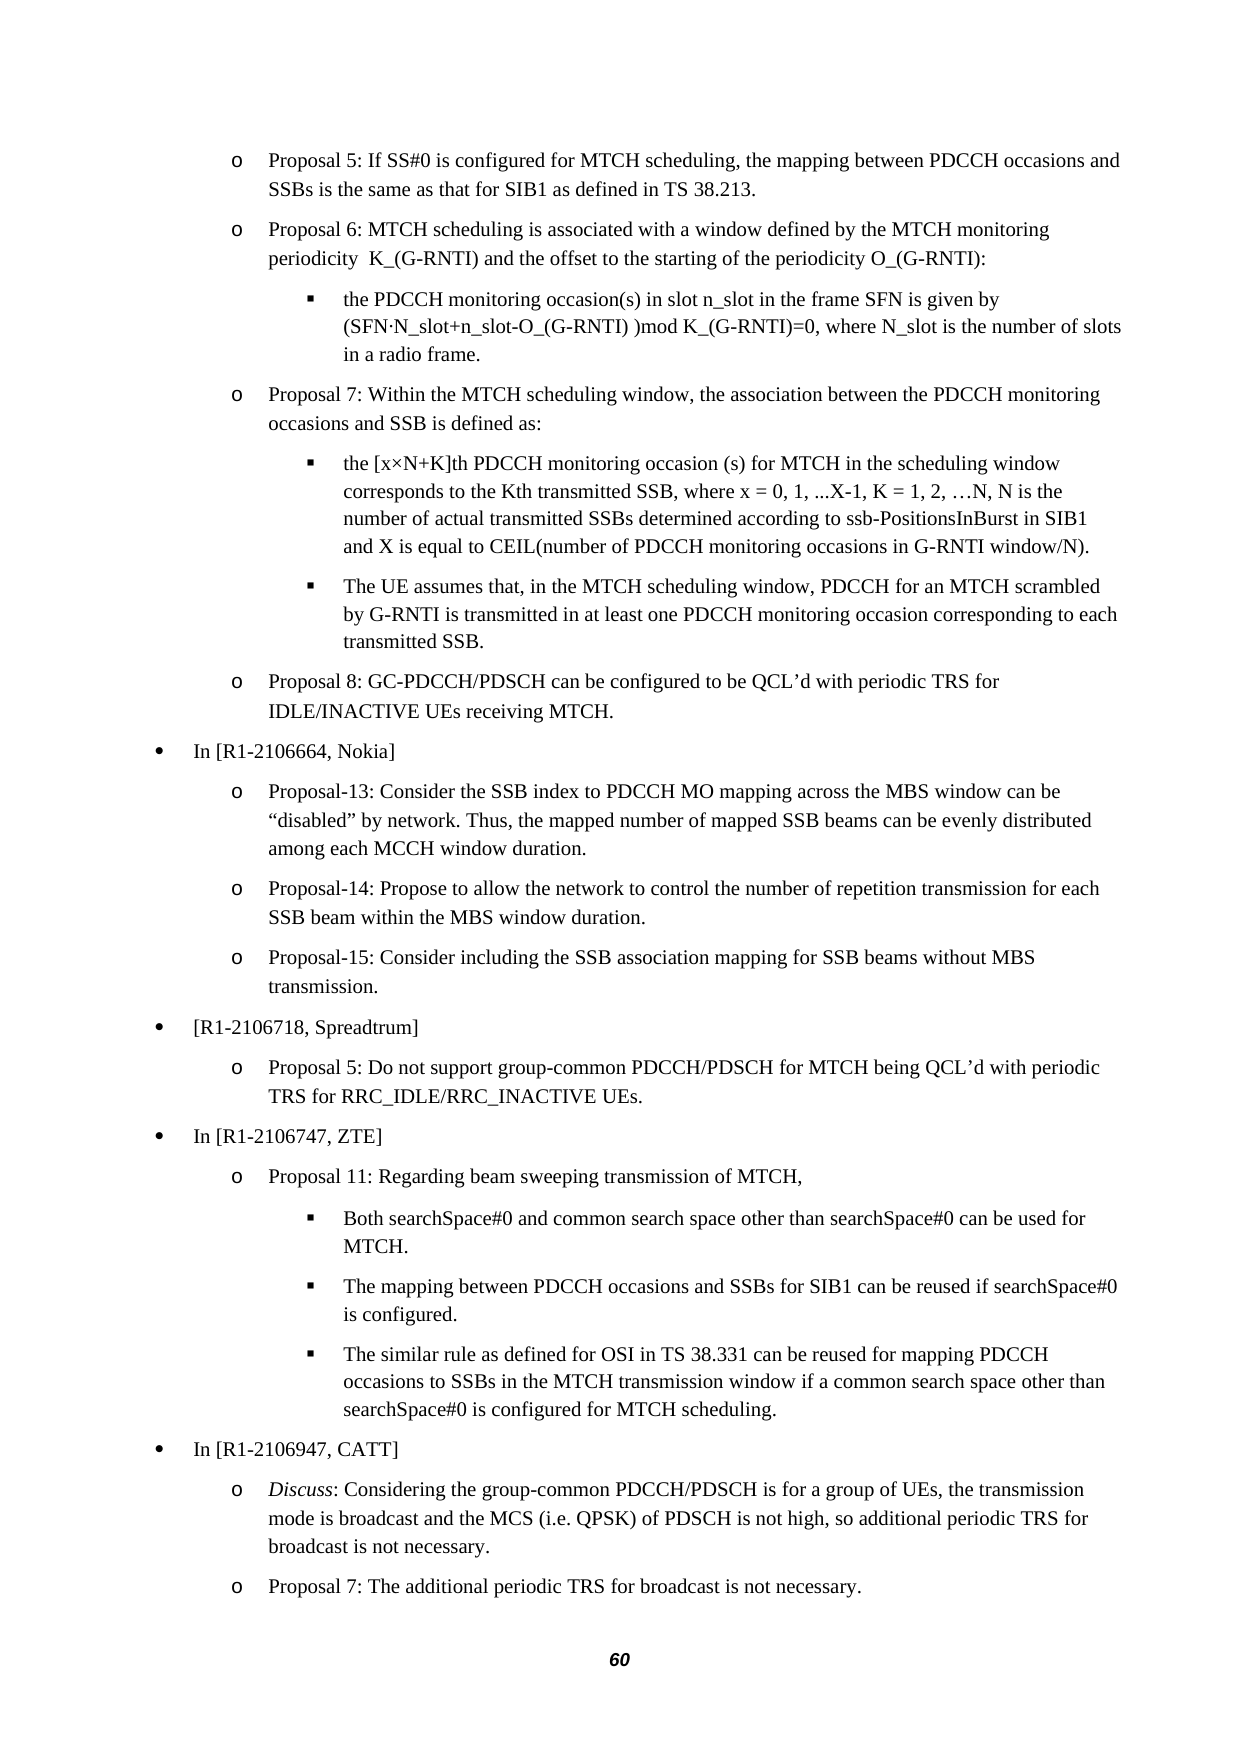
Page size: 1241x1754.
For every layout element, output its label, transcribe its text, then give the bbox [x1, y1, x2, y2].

list The UE assumes that, in the MTCH scheduling window, PDCCH for an MTCH scrambled by G-RNTI is transmitted in at least one PDCCH monitoring occasion corresponding to each transmitted SSB. [306, 574, 1122, 653]
list Proposal 11: Regarding beam sweeping transmission of MTCH, [231, 1164, 1122, 1190]
list Proposal 7: The additional periodic TRS for broadcast is not necessary. [231, 1574, 1122, 1600]
list The similar rule as defined for OSI in TS 38.331 can be reused for mapping PDCCH occasions to SSBs in the MTCH transmission window if a common search space other than searchSpace#0 is configured for MTCH scheduling. [306, 1342, 1122, 1421]
list Proposal 5: If SS#0 is configured for MTCH scheduling, the mapping between PDCCH occasions and SSBs is the same as that for SIB1 as defined in TS 38.213. [231, 148, 1122, 201]
list Proposal-13: Consider the SSB index to PDCCH MO mapping across the MBS window can be “disabled” by network. Thus, the mapped number of mapped SSB beams can be evenly distributed among each MCCH window duration. [231, 779, 1122, 860]
list In [R1-2106947, CATT] [156, 1437, 1122, 1461]
list Proposal 5: Do not support group-common PDCCH/PDSCH for MTCH being QCL’d with periodic TRS for RRC_IDLE/RRC_INACTIVE UEs. [231, 1055, 1122, 1108]
list Proposal 6: MTCH scheduling is associated with a window defined by the MTCH monitoring periodicity K_(G-RNTI) and the offset to the starting of the periodicity O_(G-RNTI): [231, 217, 1122, 270]
list In [R1-2106747, ZTE] [156, 1124, 1122, 1148]
list The mapping between PDCCH occasions and SSBs for SIB1 can be reused if searchSpace#0 is configured. [306, 1274, 1122, 1326]
list In [R1-2106664, Nokia] [156, 739, 1122, 763]
list Proposal-14: Propose to allow the network to control the number of repetition transmission for each SSB beam within the MBS window duration. [231, 876, 1122, 929]
list the [x×N+K]th PDCCH monitoring occasion (s) for MTCH in the scheduling window corresponds to the Kth transmitted SSB, where x = 0, 1, ...X-1, K = 1, 2, …N, N is the number of actual transmitted SSBs determined according to ssb-PositionsInBurst in SIB1 and X is equal to CEIL(number of PDCCH monitoring occasions in G-RNTI window/N). [306, 451, 1122, 558]
list Proposal-15: Consider including the SSB association mapping for SSB beams without MBS transmission. [231, 945, 1122, 998]
list the PDCCH monitoring occasion(s) in slot n_slot in the frame SFN is given by (SFN∙N_slot+n_slot-O_(G-RNTI) )mod K_(G-RNTI)=0, where N_slot is the number of slots in a radio frame. [306, 286, 1122, 366]
list Discuss: Considering the group-common PDCCH/PDSCH is for a group of UEs, the transmission mode is broadcast and the MCS (i.e. QPSK) of PDSCH is not high, so additional periodic TRS for broadcast is not necessary. [231, 1477, 1122, 1558]
list [R1-2106718, Spreadtrum] [156, 1014, 1122, 1039]
list Both searchSpace#0 and common search space other than searchSpace#0 can be used for MTCH. [306, 1206, 1122, 1258]
list Proposal 7: Within the MTCH scheduling window, the association between the PDCCH monitoring occasions and SSB is defined as: [231, 382, 1122, 435]
list Proposal 8: GC-PDCCH/PDSCH can be configured to be QCL’d with periodic TRS for IDLE/INACTIVE UEs receiving MTCH. [231, 669, 1122, 723]
